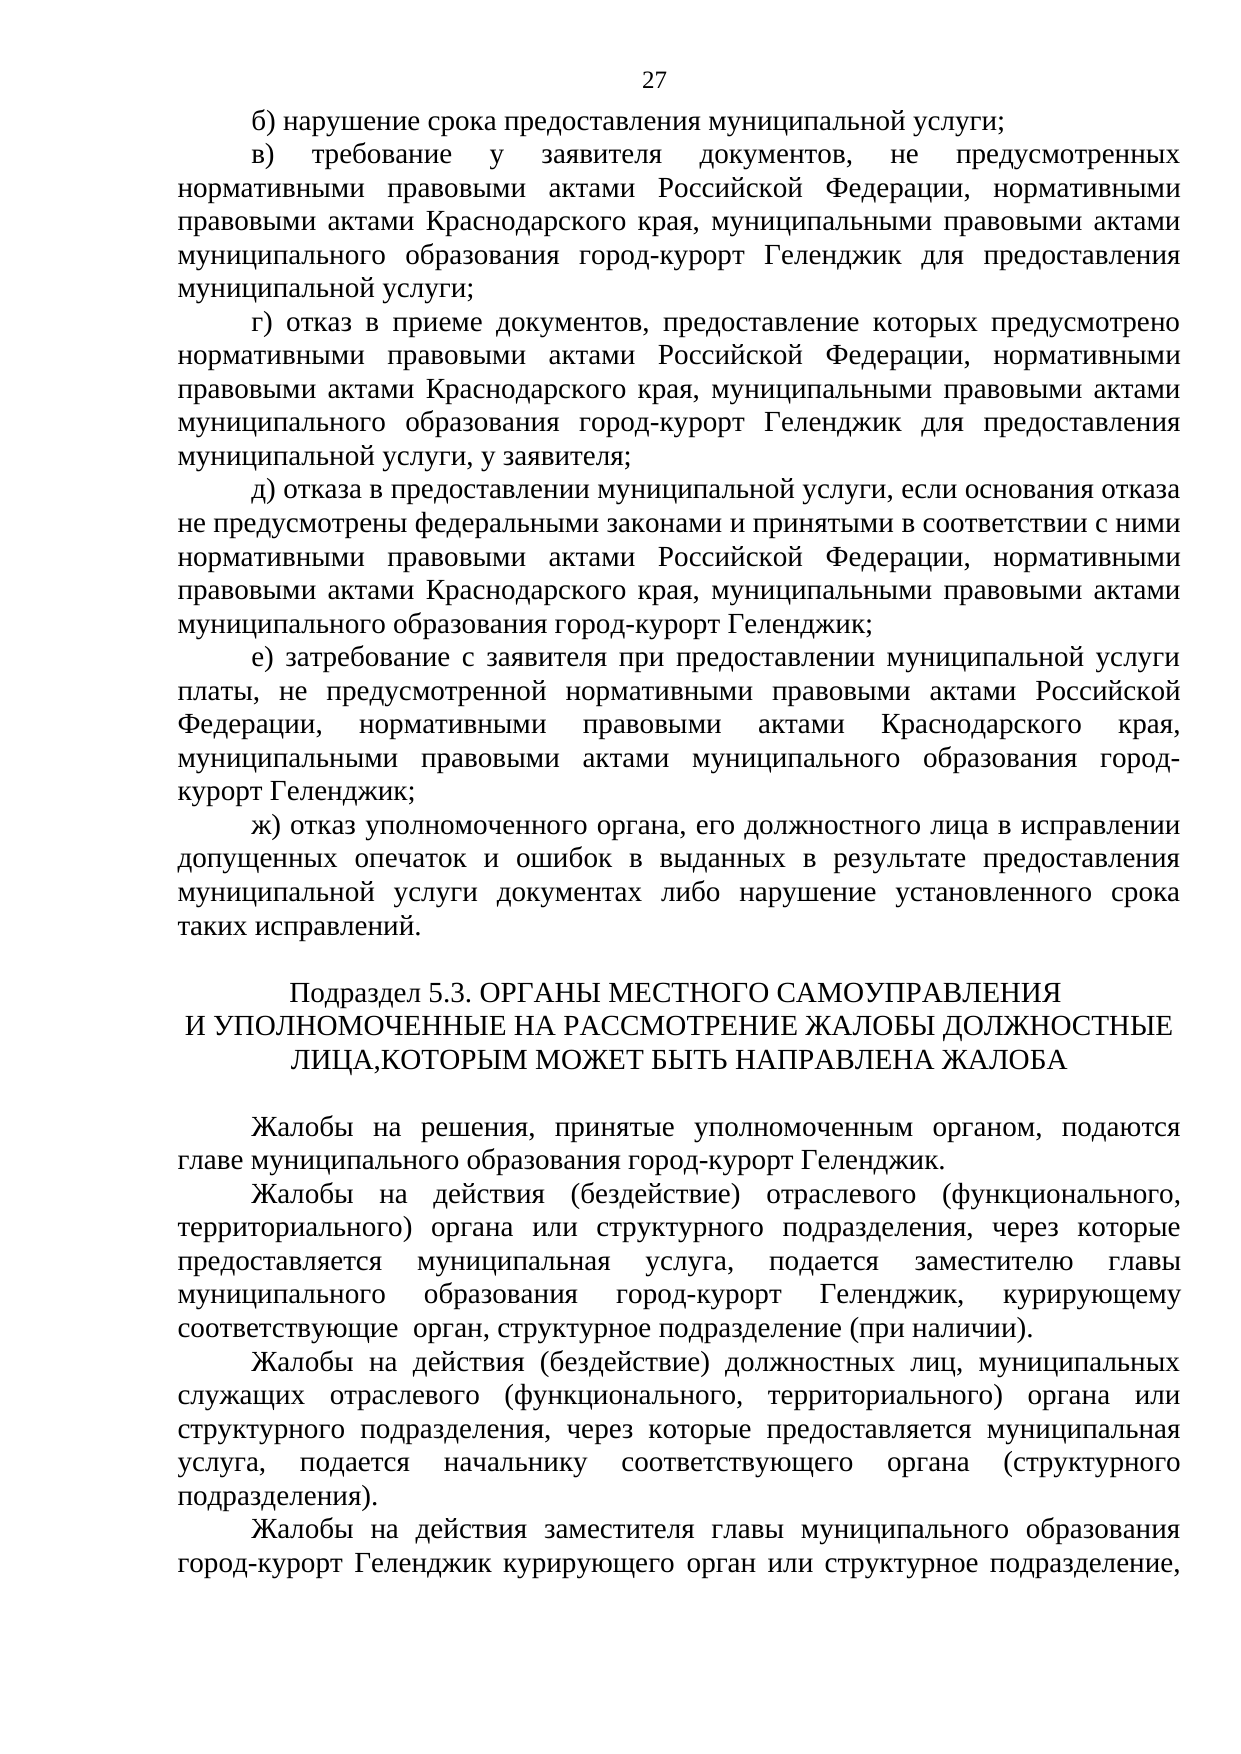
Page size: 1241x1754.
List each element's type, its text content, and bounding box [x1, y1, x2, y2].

text Жалобы на действия (бездействие) отраслевого (функционального, территориального) органа или структурного подразделения, через которые предоставляется муниципальная услуга, подается заместителю главы муниципального образования город-курорт Геленджик, курирующему соответствующие орган, структурное подразделение (при наличии). [177, 1176, 1181, 1344]
text Жалобы на решения, принятые уполномоченным органом, подаются главе муниципального образования город-курорт Геленджик. [177, 1109, 1181, 1176]
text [177, 1511, 1181, 1578]
text Подраздел 5.3. ОРГАНЫ МЕСТНОГО САМОУПРАВЛЕНИЯ И УПОЛНОМОЧЕННЫЕ НА РАССМОТРЕНИЕ ЖАЛОБЫ ДОЛЖНОСТНЫЕ ЛИЦА,КОТОРЫМ МОЖЕТ БЫТЬ НАПРАВЛЕНА ЖАЛОБА [177, 975, 1181, 1075]
text д) отказа в предоставлении муниципальной услуги, если основания отказа не предусмотрены федеральными законами и принятыми в соответствии с ними нормативными правовыми актами Российской Федерации, нормативными правовыми актами Краснодарского края, муниципальными правовыми актами муниципального образования город-курорт Геленджик; [177, 472, 1181, 639]
text ж) отказ уполномоченного органа, его должностного лица в исправлении допущенных опечаток и ошибок в выданных в результате предоставления муниципальной услуги документах либо нарушение установленного срока таких исправлений. [177, 807, 1181, 941]
text Жалобы на действия (бездействие) должностных лиц, муниципальных служащих отраслевого (функционального, территориального) органа или структурного подразделения, через которые предоставляется муниципальная услуга, подается начальнику соответствующего органа (структурного подразделения). [177, 1344, 1181, 1511]
text г) отказ в приеме документов, предоставление которых предусмотрено нормативными правовыми актами Российской Федерации, нормативными правовыми актами Краснодарского края, муниципальными правовыми актами муниципального образования город-курорт Геленджик для предоставления муниципальной услуги, у заявителя; [177, 304, 1181, 472]
text б) нарушение срока предоставления муниципальной услуги; [177, 103, 1181, 136]
text в) требование у заявителя документов, не предусмотренных нормативными правовыми актами Российской Федерации, нормативными правовыми актами Краснодарского края, муниципальными правовыми актами муниципального образования город-курорт Геленджик для предоставления муниципальной услуги; [177, 136, 1181, 304]
text е) затребование с заявителя при предоставлении муниципальной услуги платы, не предусмотренной нормативными правовыми актами Российской Федерации, нормативными правовыми актами Краснодарского края, муниципальными правовыми актами муниципального образования город-курорт Геленджик; [177, 639, 1181, 807]
